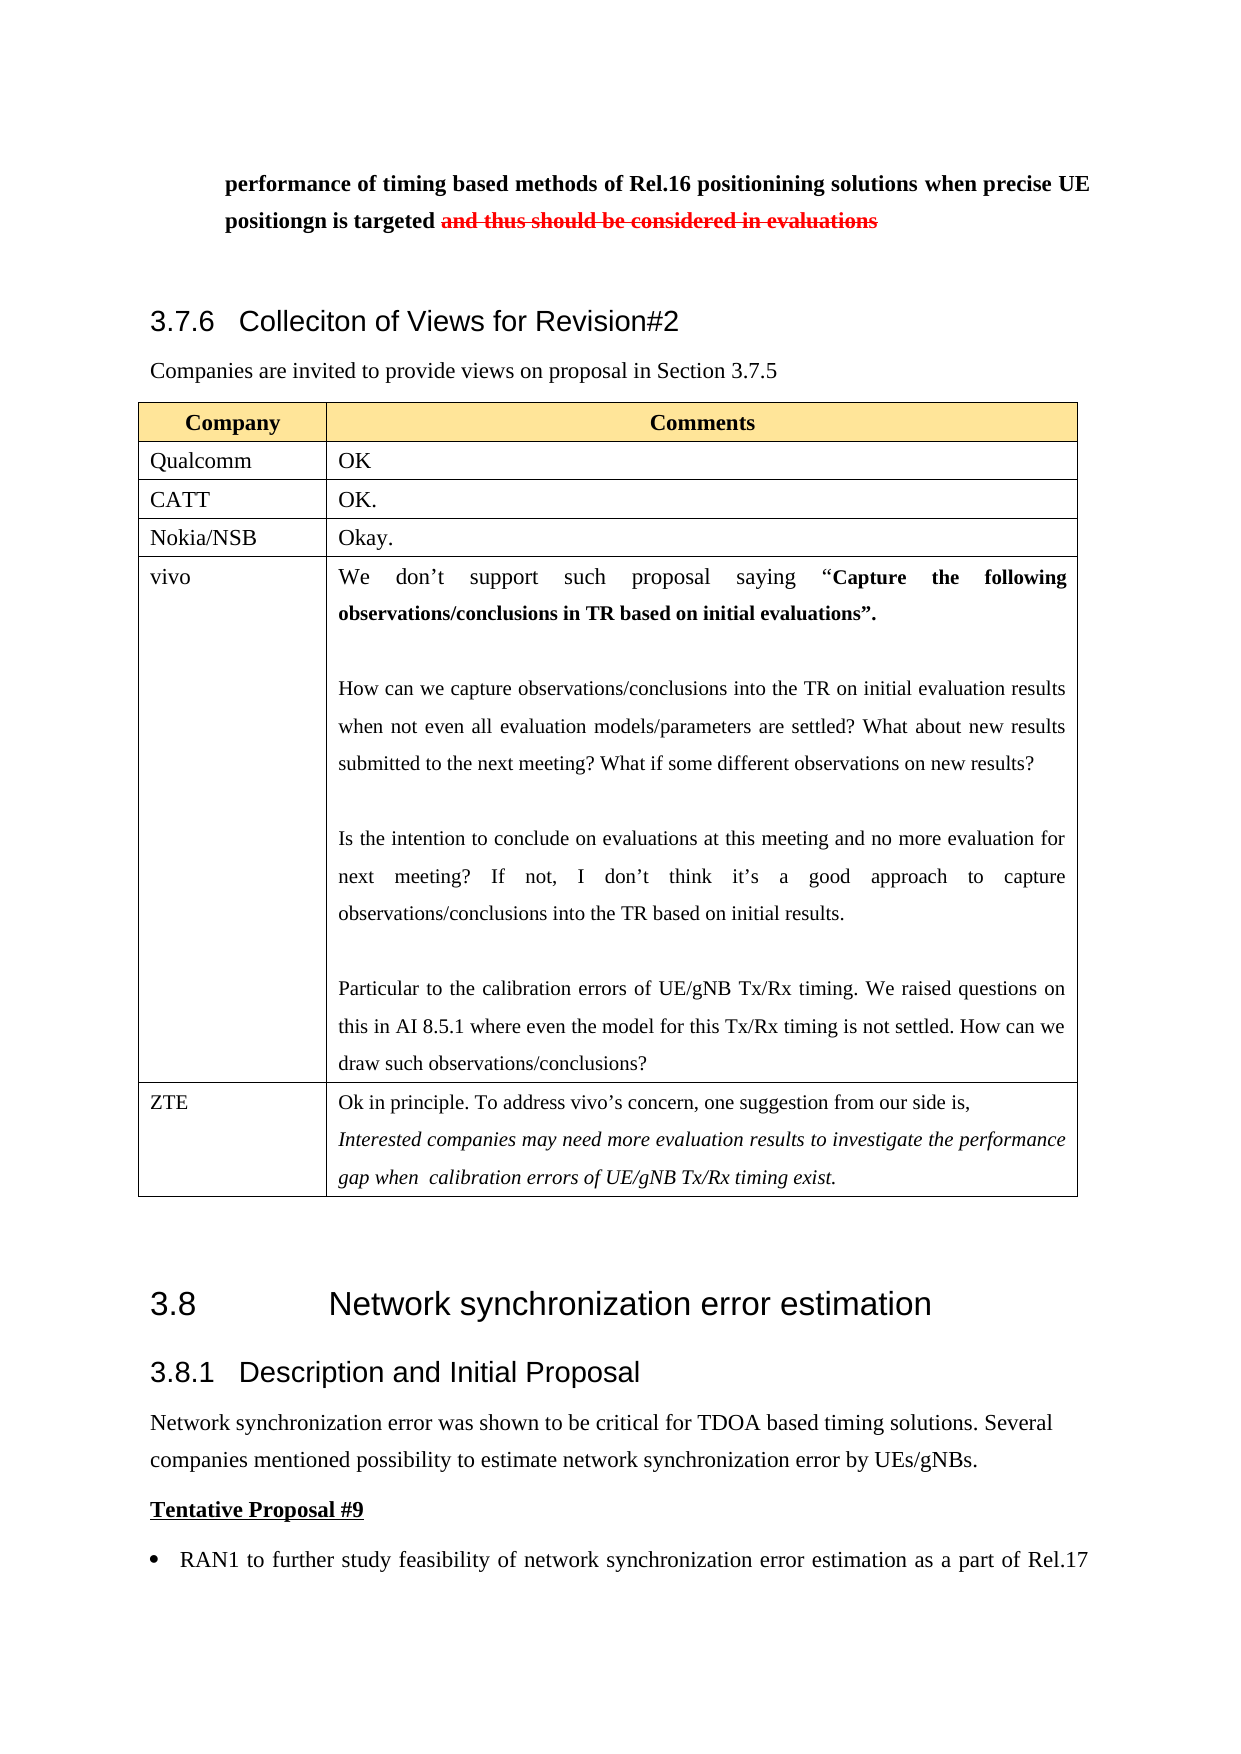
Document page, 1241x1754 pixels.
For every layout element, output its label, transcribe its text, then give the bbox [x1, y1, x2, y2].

table_cell OK [327, 442, 1077, 479]
table_cell ZTE [139, 1083, 326, 1196]
subtitle Colleciton of Views for Revision#2 [150, 302, 1090, 339]
text Tentative Proposal #9 [150, 1491, 1090, 1528]
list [150, 1541, 1090, 1578]
subtitle Network synchronization error estimation [150, 1266, 1090, 1341]
table_header Company [139, 403, 326, 441]
table_cell CATT [139, 480, 326, 518]
table_cell Qualcomm [139, 442, 326, 479]
table_cell Okay. [327, 519, 1077, 556]
text Companies are invited to provide views on proposal in Section 3.7.5 [150, 352, 1090, 389]
table_cell Nokia/NSB [139, 519, 326, 556]
table_cell vivo [139, 557, 326, 1082]
subtitle Description and Initial Proposal [150, 1353, 1090, 1391]
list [187, 164, 1090, 239]
table_cell We don’t support such proposal saying “Capture the following observations/conclusions in TR based on initial evaluations”. How can we capture observations/conclusions into the TR on initial evaluation results when not even all evaluation models/parameters are settled? What about new results submitted to the next meeting? What if some different observations on new results? Is the intention to conclude on evaluations at this meeting and no more evaluation for next meeting? If not, I don’t think it’s a good approach to capture observations/conclusions into the TR based on initial results. Particular to the calibration errors of UE/gNB Tx/Rx timing. We raised questions on this in AI 8.5.1 where even the model for this Tx/Rx timing is not settled. How can we draw such observations/conclusions? [327, 557, 1077, 1082]
table_cell Ok in principle. To address vivo’s concern, one suggestion from our side is, Interested companies may need more evaluation results to investigate the performance gap when calibration errors of UE/gNB Tx/Rx timing exist. [327, 1083, 1077, 1196]
table_header Comments [327, 403, 1077, 441]
table_cell OK. [327, 480, 1077, 518]
text Network synchronization error was shown to be critical for TDOA based timing solutions. Several companies mentioned possibility to estimate network synchronization error by UEs/gNBs. [150, 1403, 1090, 1478]
